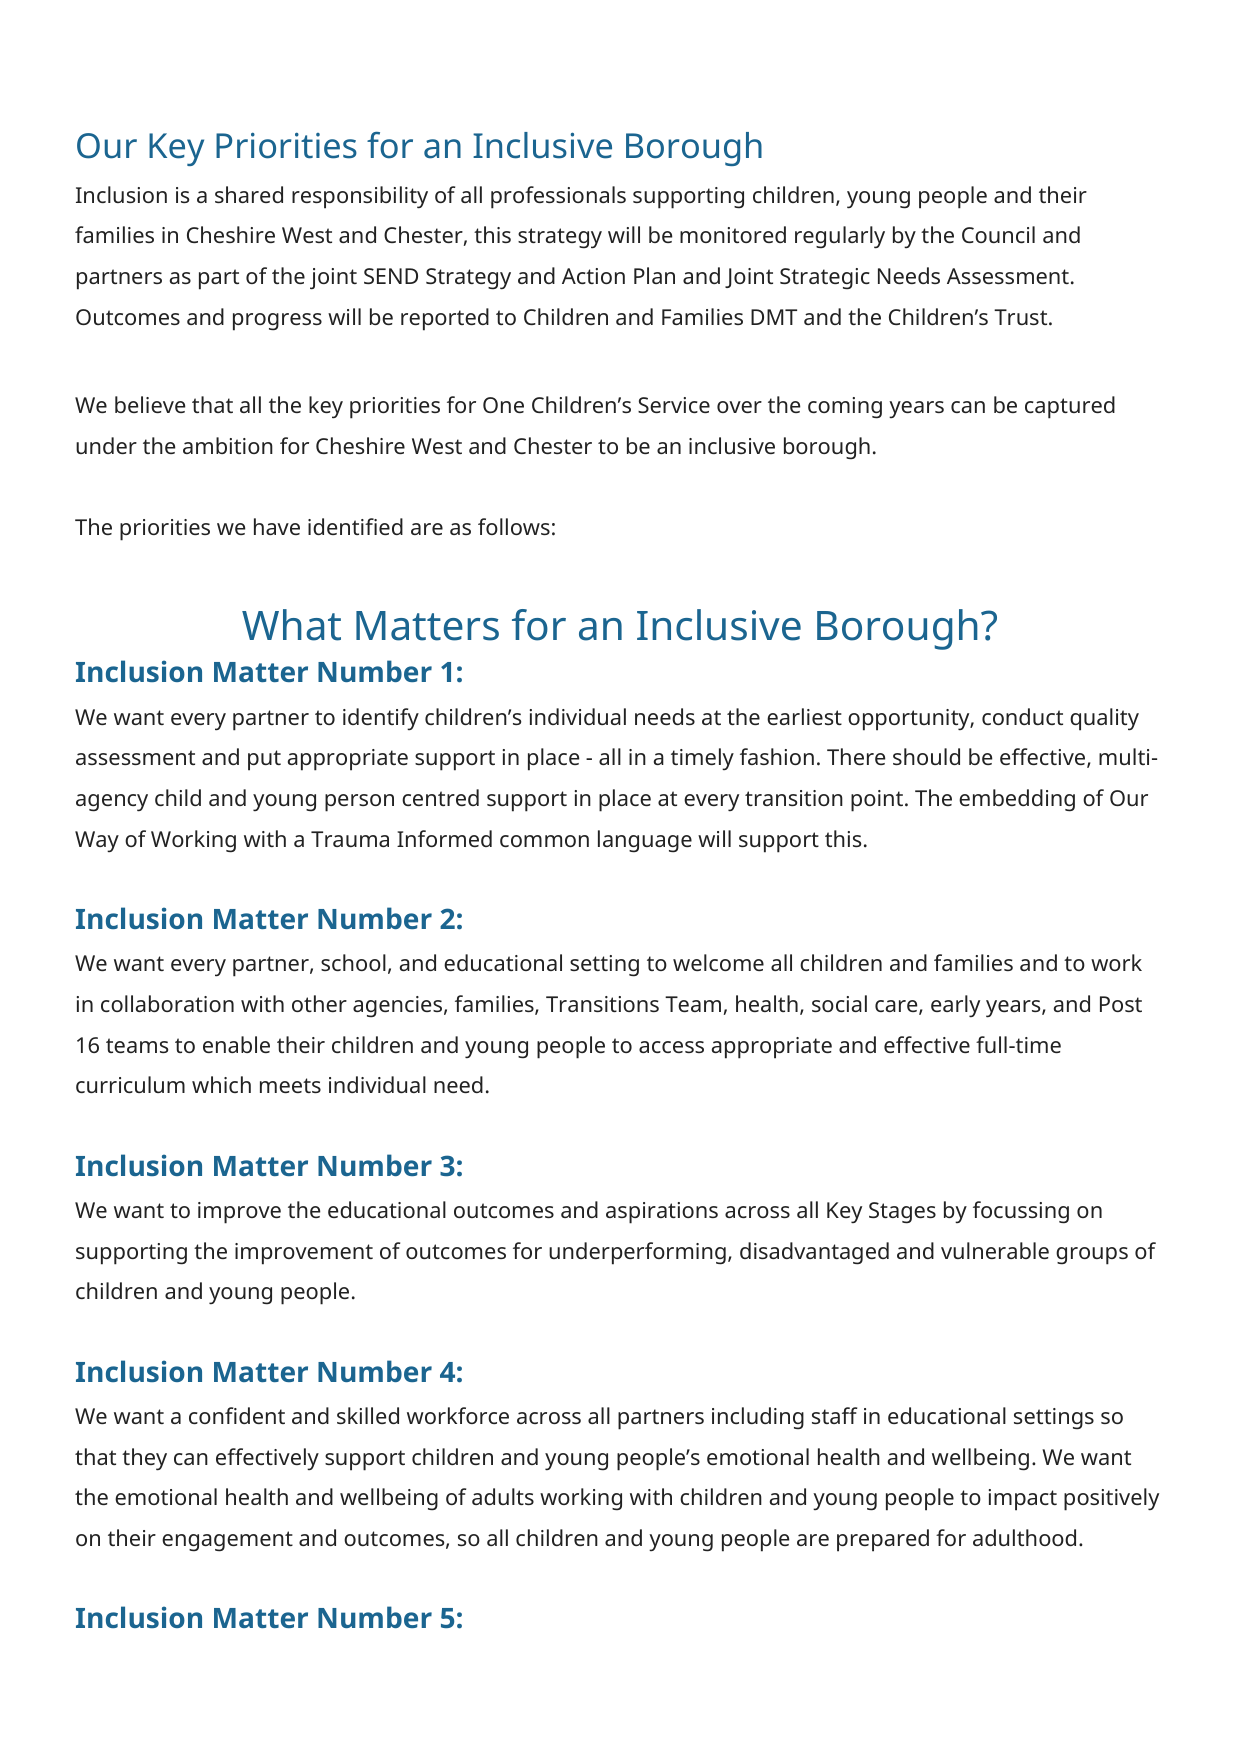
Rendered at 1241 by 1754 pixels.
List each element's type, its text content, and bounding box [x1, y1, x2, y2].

text We believe that all the key priorities for One Children’s Service over the coming years can be captured under the ambition for Cheshire West and Chester to be an inclusive borough. [75, 339, 1165, 461]
text What Matters for an Inclusive Borough? [75, 542, 1165, 652]
text Inclusion Matter Number 4: [75, 1313, 1165, 1390]
text Inclusion Matter Number 3: [75, 1107, 1165, 1184]
text We want a confident and skilled workforce across all partners including staff in educational settings so that they can effectively support children and young people’s emotional health and wellbeing. We want the emotional health and wellbeing of adults working with children and young people to impact positively on their engagement and outcomes, so all children and young people are prepared for adulthood. [75, 1390, 1165, 1553]
text Our Key Priorities for an Inclusive Borough [75, 75, 1165, 169]
text Inclusion Matter Number 2: [75, 861, 1165, 937]
text We want every partner, school, and educational setting to welcome all children and families and to work in collaboration with other agencies, families, Transitions Team, health, social care, early years, and Post 16 teams to enable their children and young people to access appropriate and effective full-time curriculum which meets individual need. [75, 937, 1165, 1100]
text We want to improve the educational outcomes and aspirations across all Key Stages by focussing on supporting the improvement of outcomes for underperforming, disadvantaged and vulnerable groups of children and young people. [75, 1184, 1165, 1306]
text Inclusion is a shared responsibility of all professionals supporting children, young people and their families in Cheshire West and Chester, this strategy will be monitored regularly by the Council and partners as part of the joint SEND Strategy and Action Plan and Joint Strategic Needs Assessment. Outcomes and progress will be reported to Children and Families DMT and the Children’s Trust. [75, 169, 1165, 331]
text The priorities we have identified are as follows: [75, 461, 1165, 542]
text We want every partner to identify children’s individual needs at the earliest opportunity, conduct quality assessment and put appropriate support in place - all in a timely fashion. There should be effective, multi-agency child and young person centred support in place at every transition point. The embedding of Our Way of Working with a Trauma Informed common language will support this. [75, 691, 1165, 853]
text Inclusion Matter Number 1: [75, 652, 1165, 691]
text Inclusion Matter Number 5: [75, 1560, 1165, 1637]
